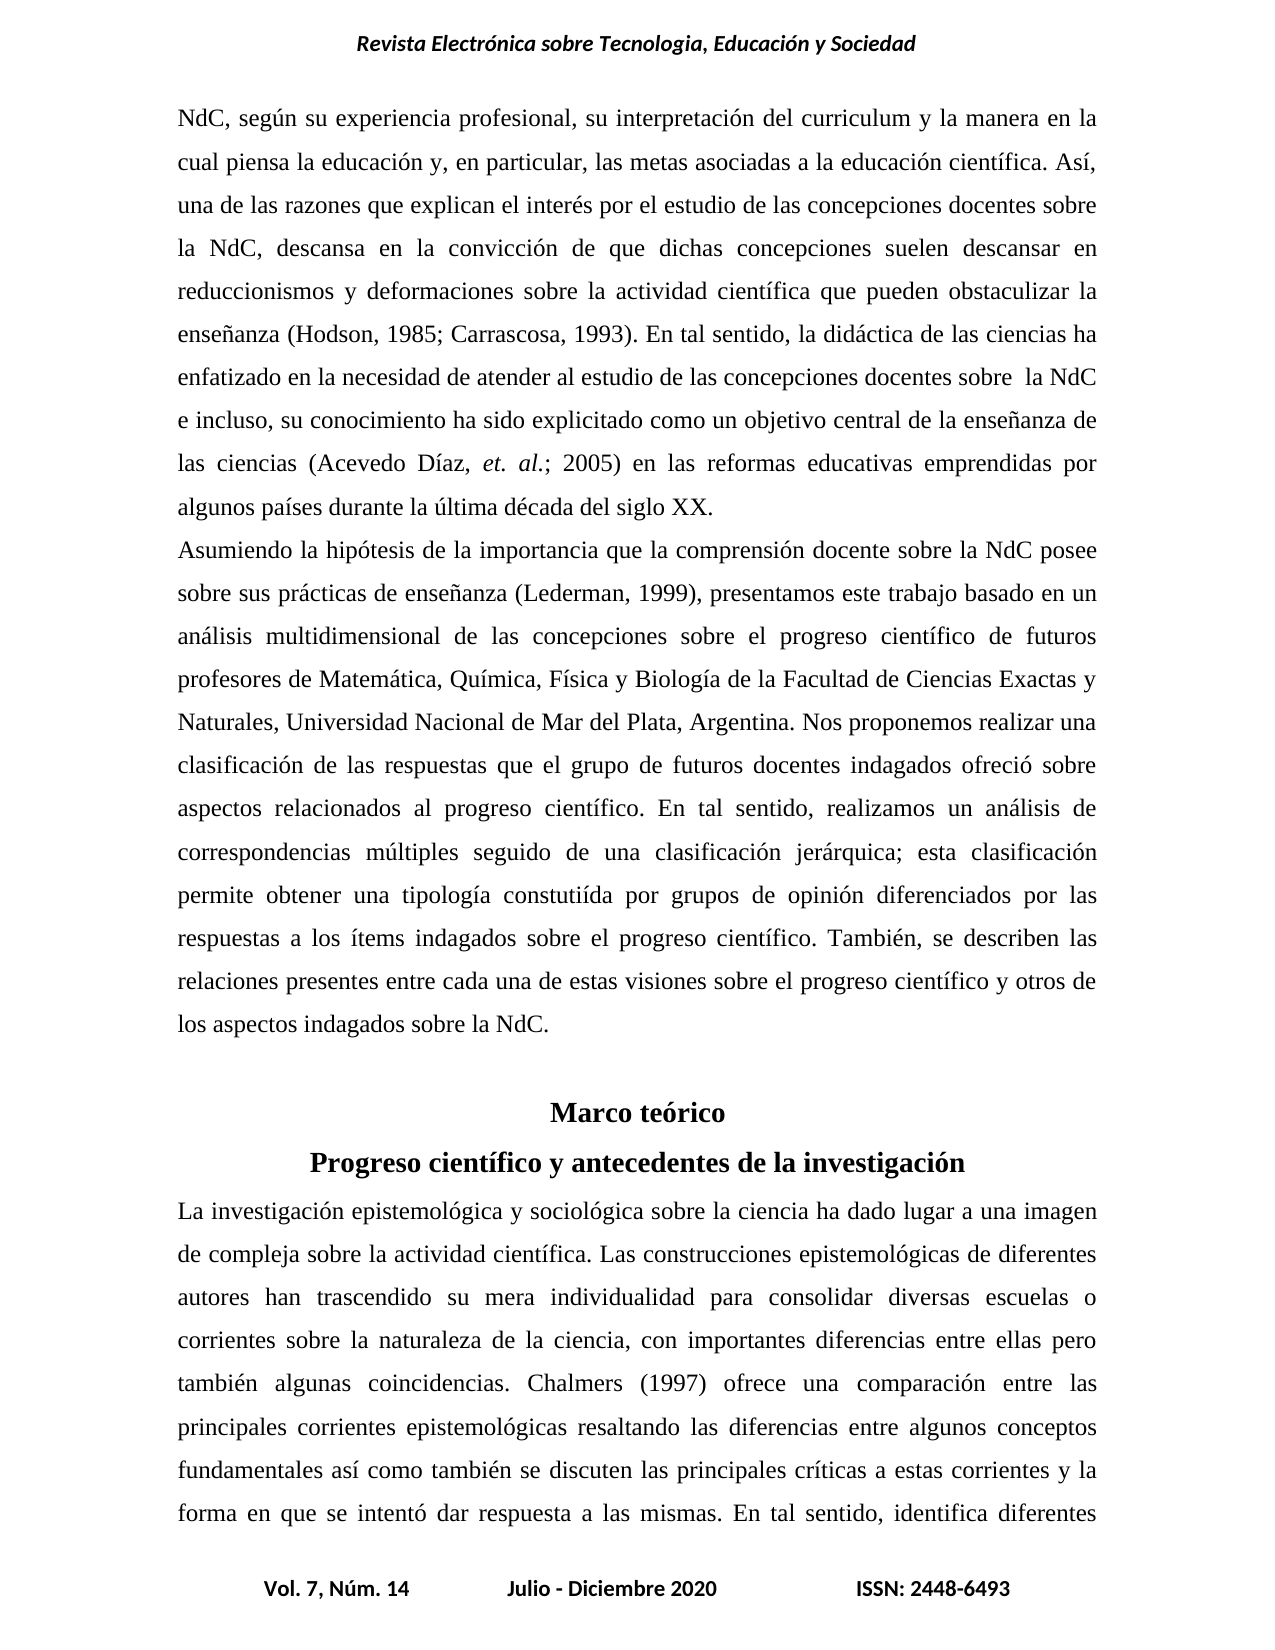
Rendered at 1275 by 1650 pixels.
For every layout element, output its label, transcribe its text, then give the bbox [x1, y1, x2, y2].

text Marco teórico [177, 1095, 1098, 1129]
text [177, 1196, 1098, 1527]
text Progreso científico y antecedentes de la investigación [177, 1146, 1098, 1179]
text Asumiendo la hipótesis de la importancia que la comprensión docente sobre la NdC posee sobre sus prácticas de enseñanza (Lederman, 1999), presentamos este trabajo basado en un análisis multidimensional de las concepciones sobre el progreso científico de futuros profesores de Matemática, Química, Física y Biología de la Facultad de Ciencias Exactas y Naturales, Universidad Nacional de Mar del Plata, Argentina. Nos proponemos realizar una clasificación de las respuestas que el grupo de futuros docentes indagados ofreció sobre aspectos relacionados al progreso científico. En tal sentido, realizamos un análisis de correspondencias múltiples seguido de una clasificación jerárquica; esta clasificación permite obtener una tipología constutiída por grupos de opinión diferenciados por las respuestas a los ítems indagados sobre el progreso científico. También, se describen las relaciones presentes entre cada una de estas visiones sobre el progreso científico y otros de los aspectos indagados sobre la NdC. [177, 535, 1098, 1038]
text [177, 103, 1098, 520]
